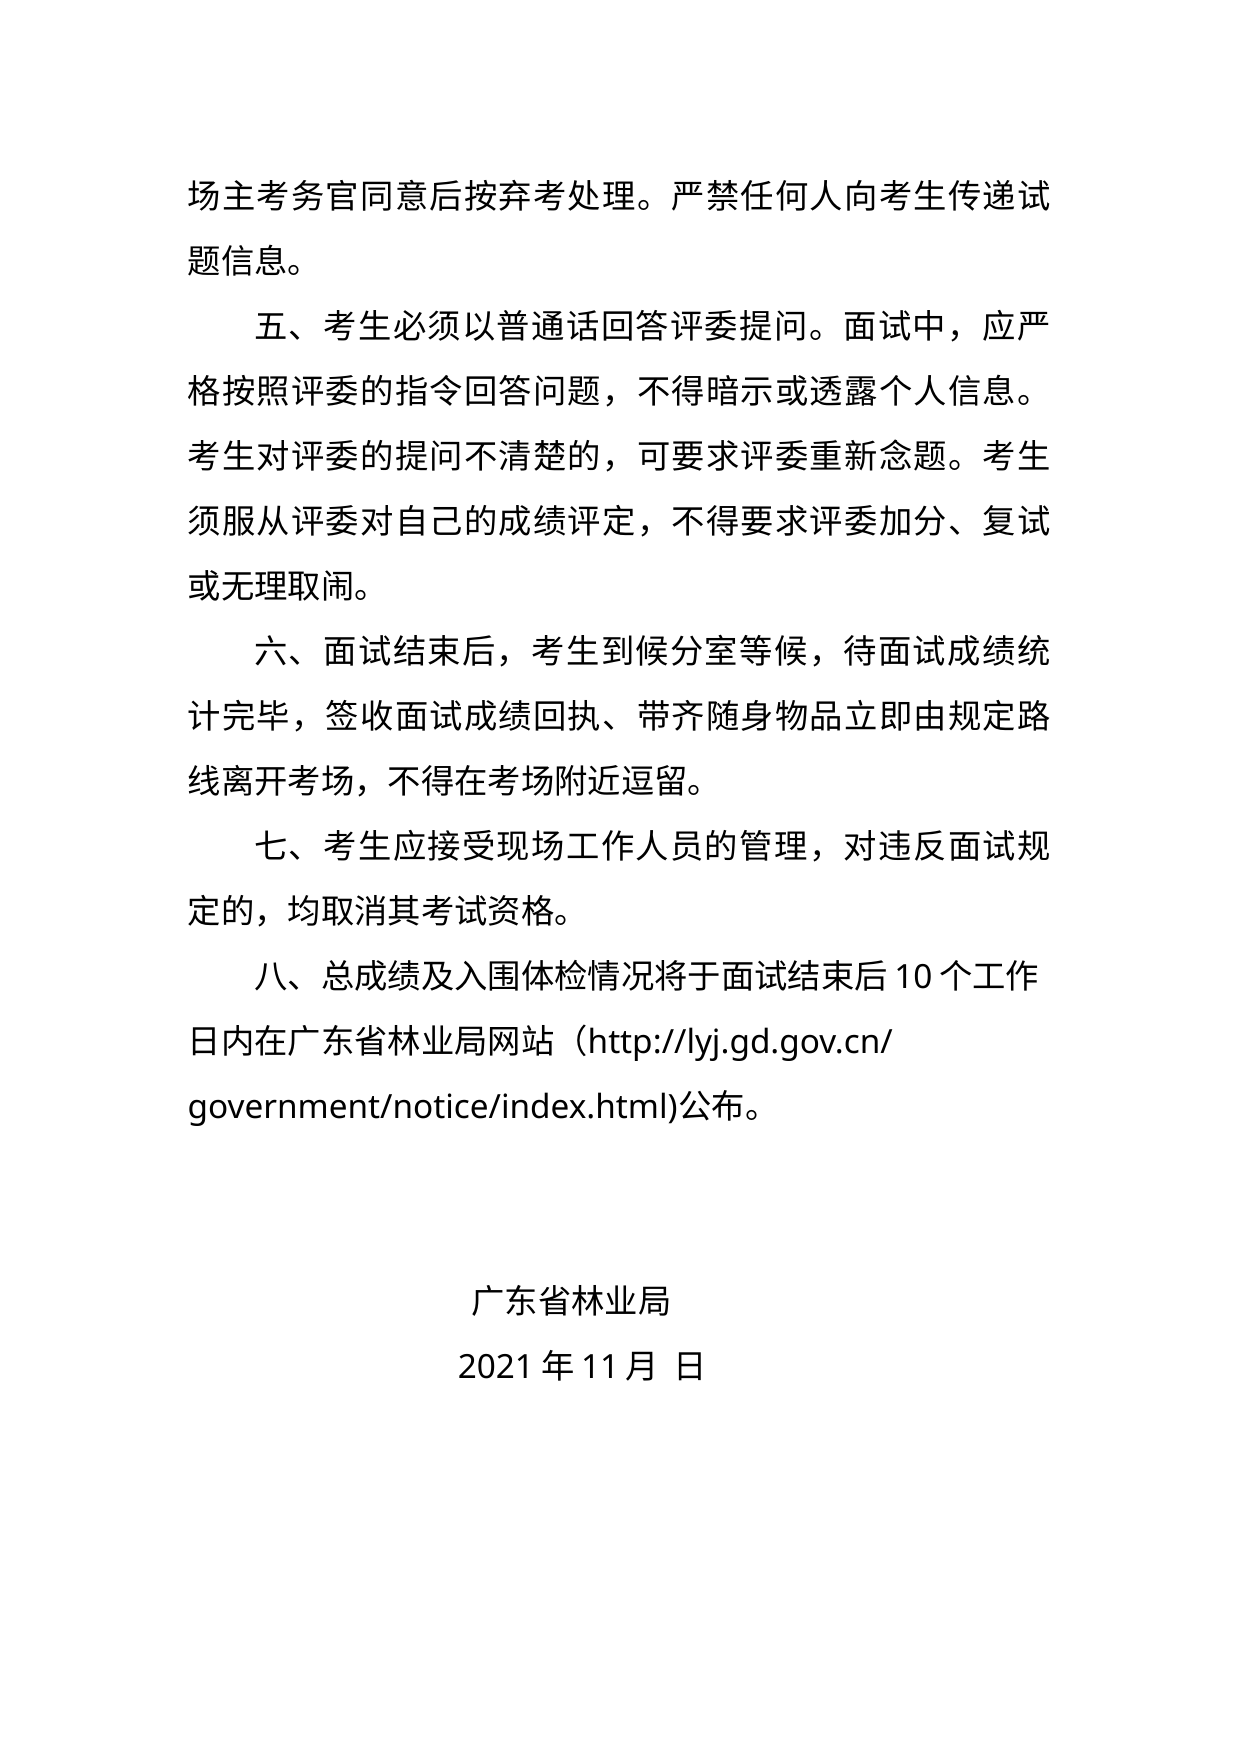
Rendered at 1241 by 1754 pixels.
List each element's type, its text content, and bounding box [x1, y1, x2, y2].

text 2021年11月 日 [187, 1332, 1053, 1397]
text 五、考生必须以普通话回答评委提问。面试中，应严格按照评委的指令回答问题，不得暗示或透露个人信息。考生对评委的提问不清楚的，可要求评委重新念题。考生须服从评委对自己的成绩评定，不得要求评委加分、复试或无理取闹。 [187, 292, 1053, 617]
text 广东省林业局 [187, 1267, 1053, 1332]
text 六、面试结束后，考生到候分室等候，待面试成绩统计完毕，签收面试成绩回执、带齐随身物品立即由规定路线离开考场，不得在考场附近逗留。 [187, 617, 1053, 812]
text 八、总成绩及入围体检情况将于面试结束后10个工作日内在广东省林业局网站（http://lyj.gd.gov.cn/government/notice/index.html)公布。 [187, 942, 1053, 1137]
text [187, 162, 1053, 292]
text 七、考生应接受现场工作人员的管理，对违反面试规定的，均取消其考试资格。 [187, 812, 1053, 942]
